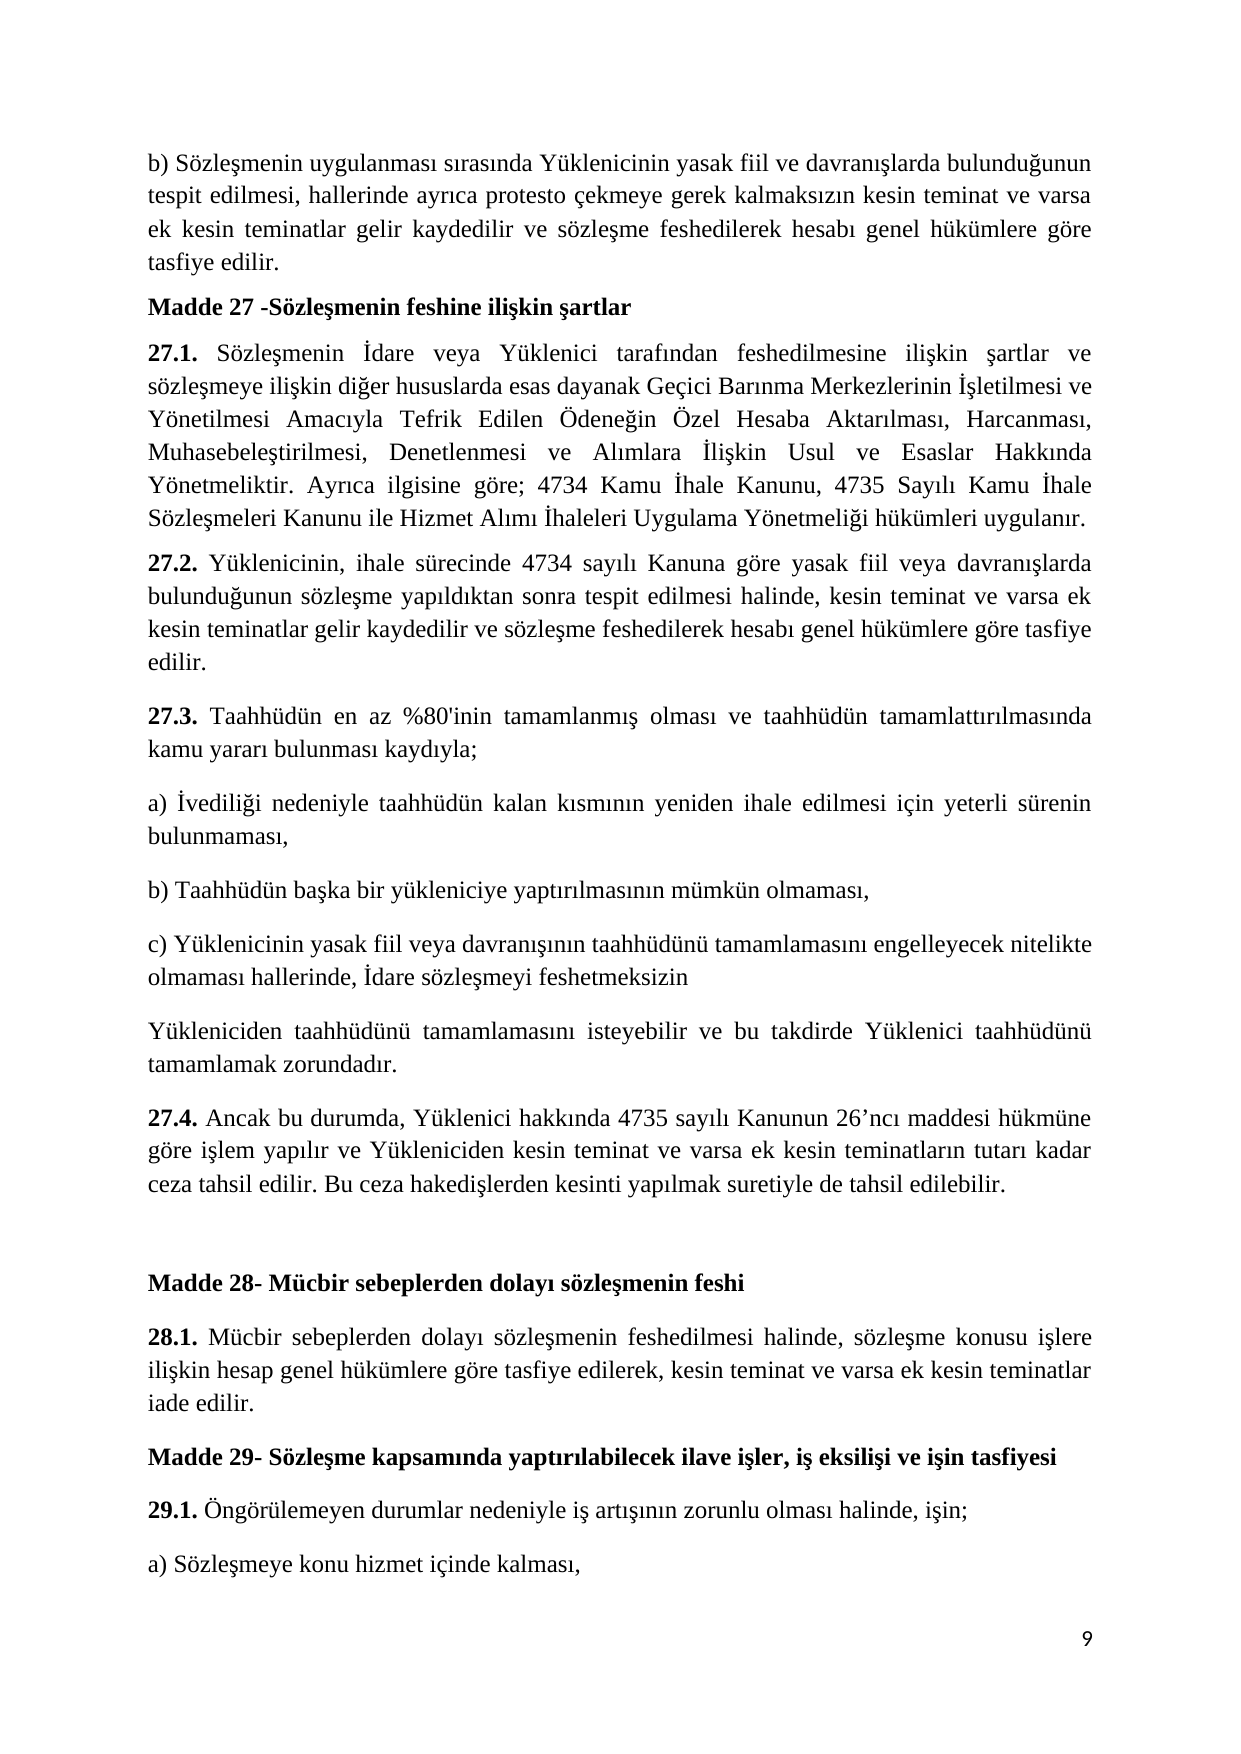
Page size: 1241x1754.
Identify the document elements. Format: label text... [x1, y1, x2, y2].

text Yükleniciden taahhüdünü tamamlamasını isteyebilir ve bu takdirde Yüklenici taahhüdünü tamamlamak zorundadır. [148, 1016, 1093, 1077]
text a) İvediliği nedeniyle taahhüdün kalan kısmının yeniden ihale edilmesi için yeterli sürenin bulunmaması, [148, 788, 1093, 850]
text Madde 27 -Sözleşmenin feshine ilişkin şartlar [148, 292, 1093, 321]
text b) Taahhüdün başka bir yükleniciye yaptırılmasının mümkün olmaması, [148, 875, 1093, 904]
text c) Yüklenicinin yasak fiil veya davranışının taahhüdünü tamamlamasını engelleyecek nitelikte olmaması hallerinde, İdare sözleşmeyi feshetmeksizin [148, 929, 1093, 991]
text b) Sözleşmenin uygulanması sırasında Yüklenicinin yasak fiil ve davranışlarda bulunduğunun tespit edilmesi, hallerinde ayrıca protesto çekmeye gerek kalmaksızın kesin teminat ve varsa ek kesin teminatlar gelir kaydedilir ve sözleşme feshedilerek hesabı genel hükümlere göre tasfiye edilir. [148, 148, 1093, 275]
text a) Sözleşmeye konu hizmet içinde kalması, [148, 1549, 1093, 1578]
text 27.2. Yüklenicinin, ihale sürecinde 4734 sayılı Kanuna göre yasak fiil veya davranışlarda bulunduğunun sözleşme yapıldıktan sonra tespit edilmesi halinde, kesin teminat ve varsa ek kesin teminatlar gelir kaydedilir ve sözleşme feshedilerek hesabı genel hükümlere göre tasfiye edilir. [148, 548, 1093, 676]
text 27.1. Sözleşmenin İdare veya Yüklenici tarafından feshedilmesine ilişkin şartlar ve sözleşmeye ilişkin diğer hususlarda esas dayanak Geçici Barınma Merkezlerinin İşletilmesi ve Yönetilmesi Amacıyla Tefrik Edilen Ödeneğin Özel Hesaba Aktarılması, Harcanması, Muhasebeleştirilmesi, Denetlenmesi ve Alımlara İlişkin Usul ve Esaslar Hakkında Yönetmeliktir. Ayrıca ilgisine göre; 4734 Kamu İhale Kanunu, 4735 Sayılı Kamu İhale Sözleşmeleri Kanunu ile Hizmet Alımı İhaleleri Uygulama Yönetmeliği hükümleri uygulanır. [148, 338, 1093, 532]
text 28.1. Mücbir sebeplerden dolayı sözleşmenin feshedilmesi halinde, sözleşme konusu işlere ilişkin hesap genel hükümlere göre tasfiye edilerek, kesin teminat ve varsa ek kesin teminatlar iade edilir. [148, 1322, 1093, 1417]
text Madde 28- Mücbir sebeplerden dolayı sözleşmenin feshi [148, 1268, 1093, 1297]
text 27.3. Taahhüdün en az %80'inin tamamlanmış olması ve taahhüdün tamamlattırılmasında kamu yararı bulunması kaydıyla; [148, 701, 1093, 763]
text 27.4. Ancak bu durumda, Yüklenici hakkında 4735 sayılı Kanunun 26’ncı maddesi hükmüne göre işlem yapılır ve Yükleniciden kesin teminat ve varsa ek kesin teminatların tutarı kadar ceza tahsil edilir. Bu ceza hakedişlerden kesinti yapılmak suretiyle de tahsil edilebilir. [148, 1103, 1093, 1197]
text Madde 29- Sözleşme kapsamında yaptırılabilecek ilave işler, iş eksilişi ve işin tasfiyesi [148, 1442, 1093, 1471]
text 29.1. Öngörülemeyen durumlar nedeniyle iş artışının zorunlu olması halinde, işin; [148, 1496, 1093, 1524]
